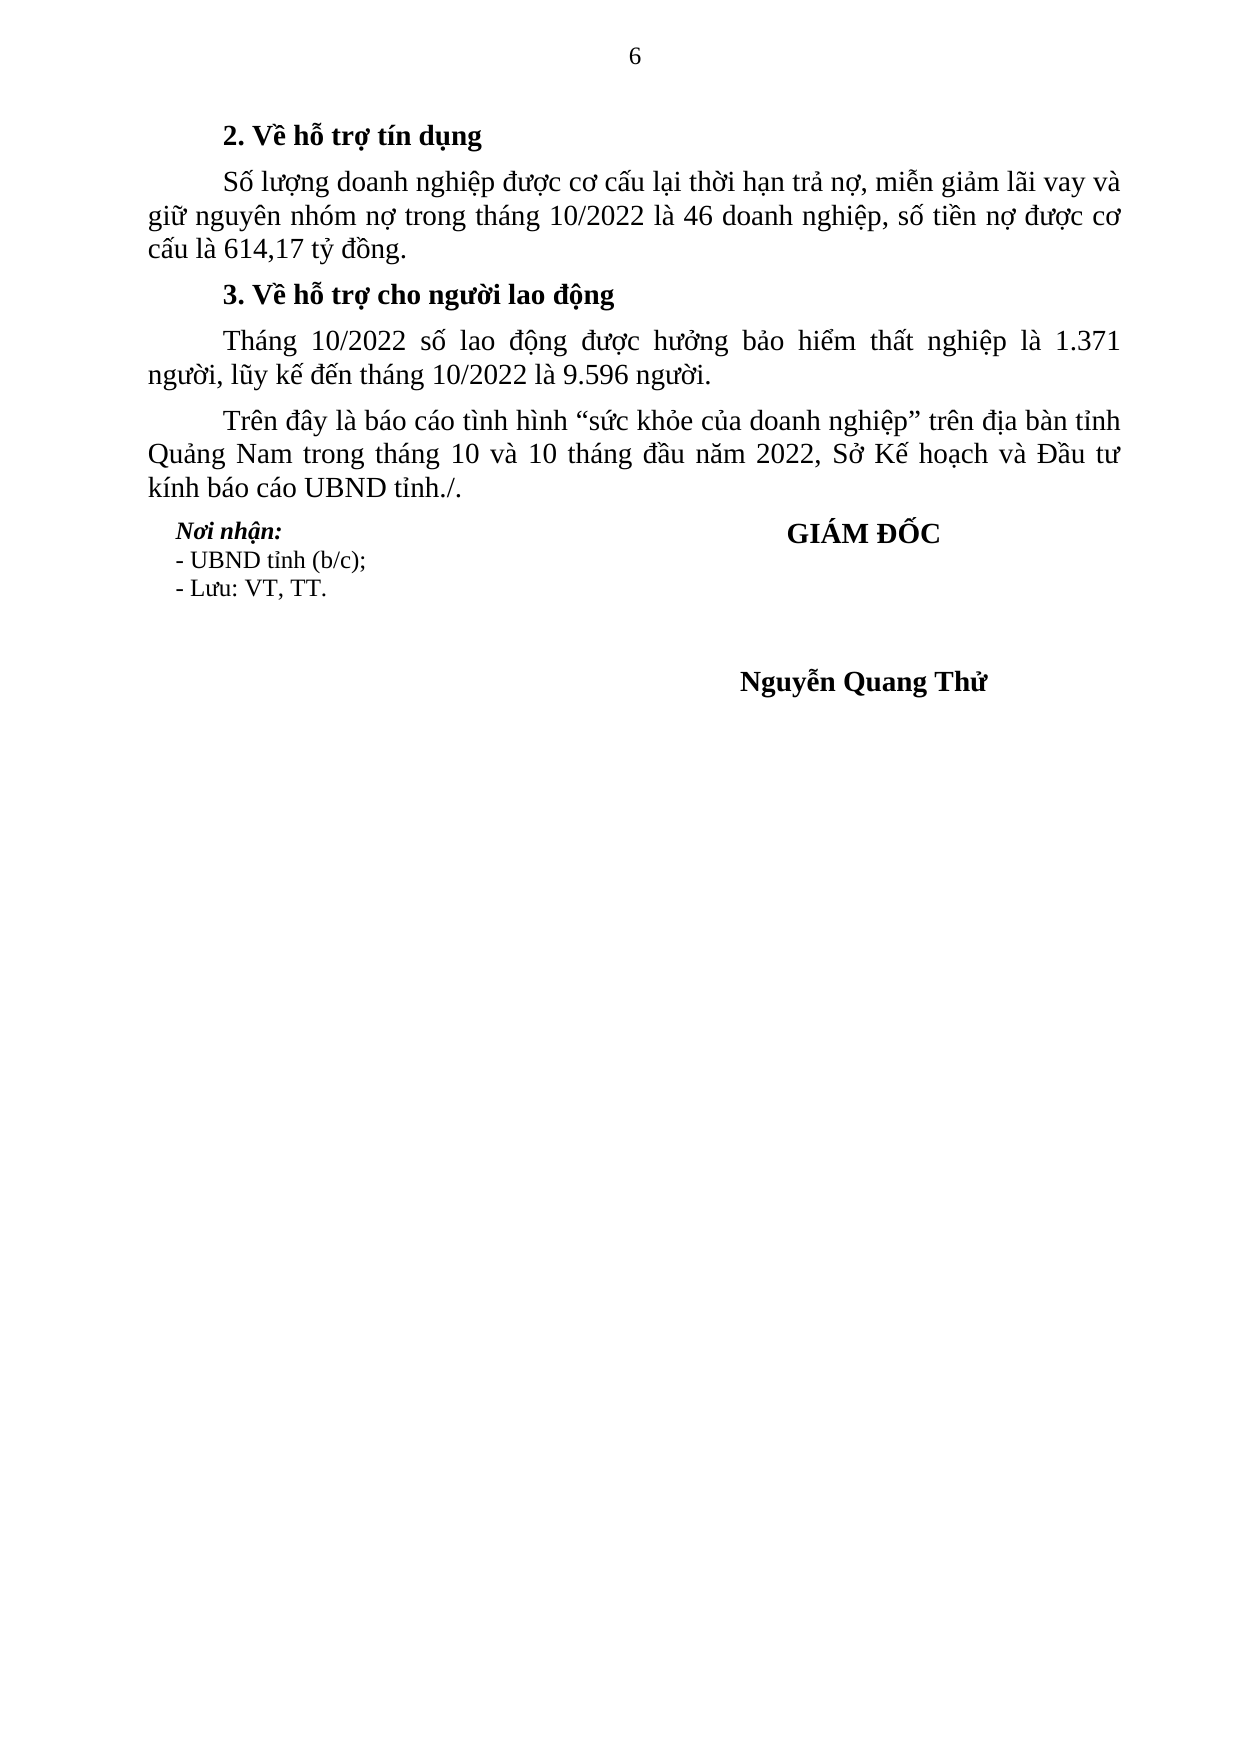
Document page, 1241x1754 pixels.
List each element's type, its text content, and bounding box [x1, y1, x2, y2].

text 3. Về hỗ trợ cho người lao động [148, 277, 1122, 311]
text Số lượng doanh nghiệp được cơ cấu lại thời hạn trả nợ, miễn giảm lãi vay và giữ nguyên nhóm nợ trong tháng 10/2022 là 46 doanh nghiệp, số tiền nợ được cơ cấu là 614,17 tỷ đồng. [148, 164, 1122, 265]
text Trên đây là báo cáo tình hình “sức khỏe của doanh nghiệp” trên địa bàn tỉnh Quảng Nam trong tháng 10 và 10 tháng đầu năm 2022, Sở Kế hoạch và Đầu tư kính báo cáo UBND tỉnh./. [148, 403, 1122, 503]
table_header GIÁM ĐỐC Nguyễn Quang Thử [622, 516, 1106, 698]
table_header Nơi nhận: - UBND tỉnh (b/c); - Lưu: VT, TT. [164, 516, 622, 698]
text 2. Về hỗ trợ tín dụng [148, 118, 1122, 152]
text Tháng 10/2022 số lao động được hưởng bảo hiểm thất nghiệp là 1.371 người, lũy kế đến tháng 10/2022 là 9.596 người. [148, 323, 1122, 390]
